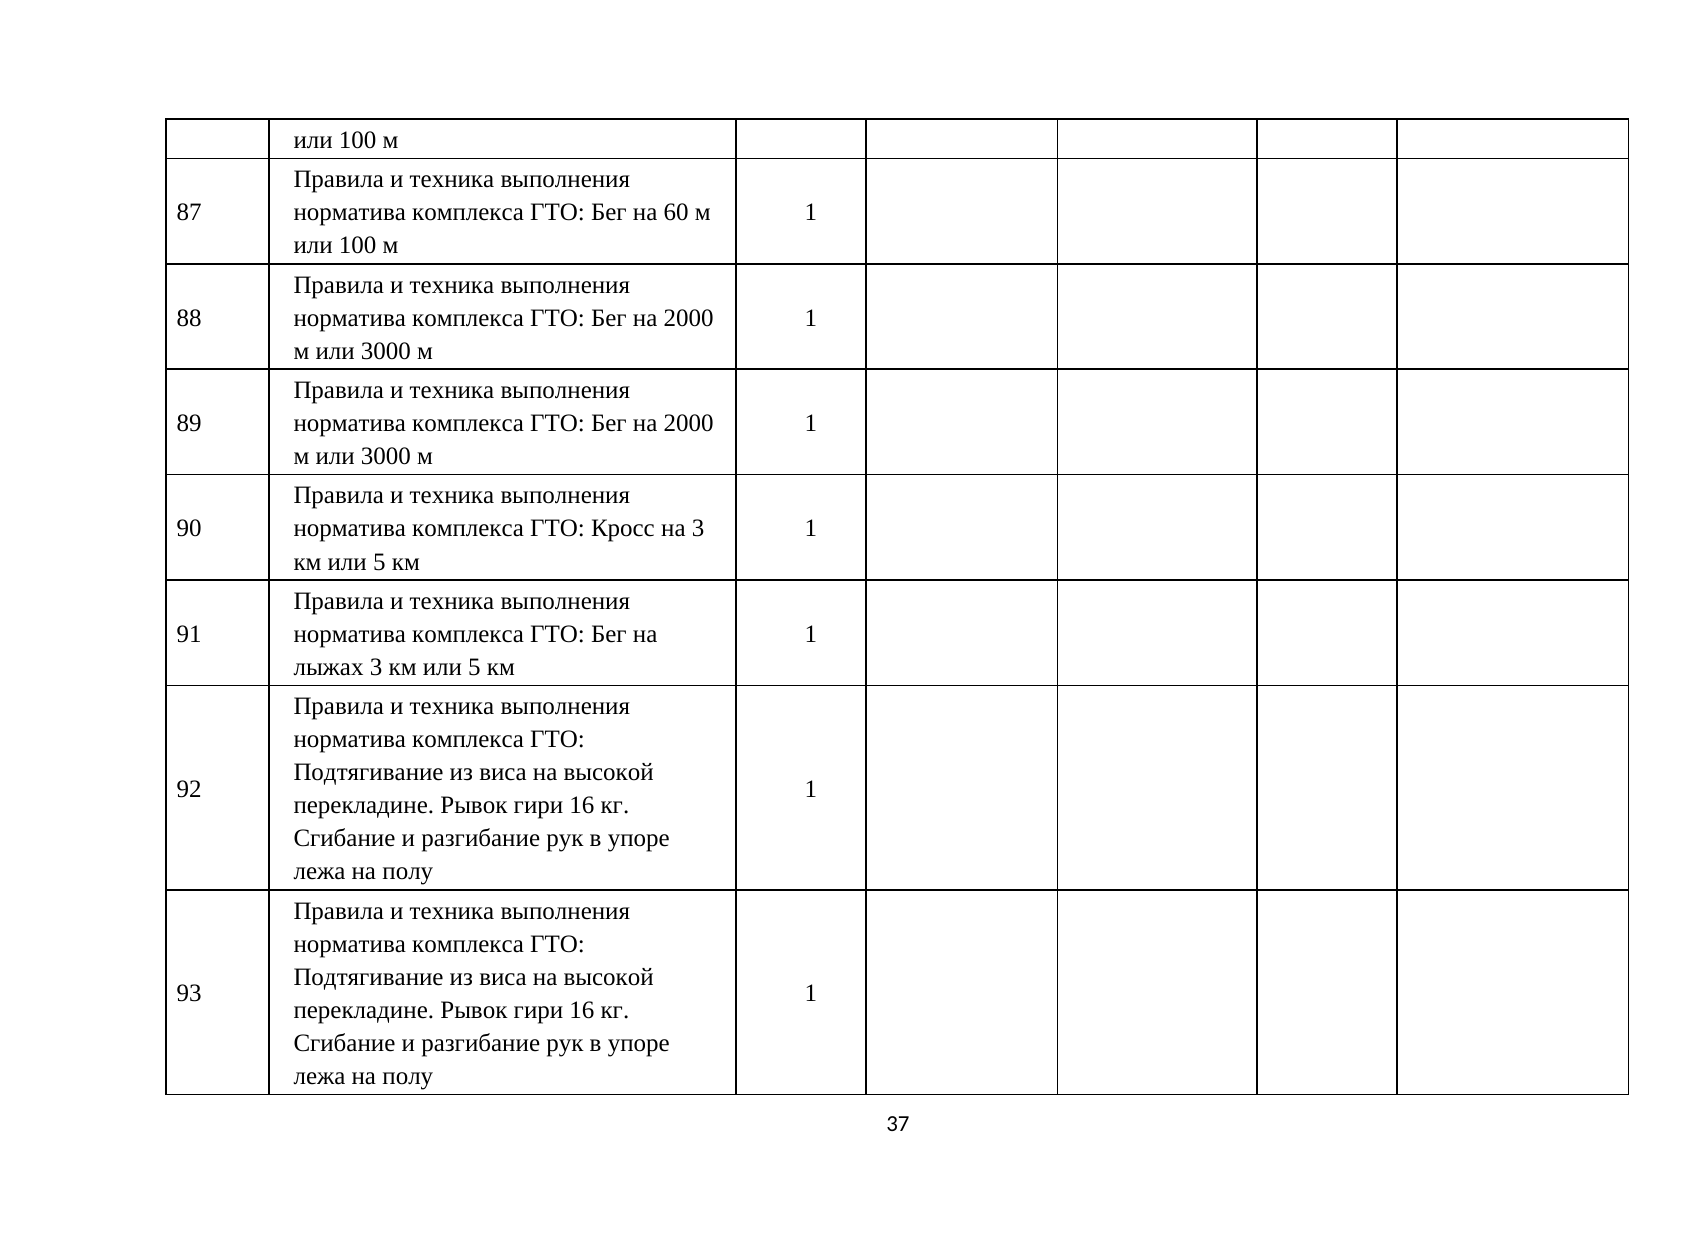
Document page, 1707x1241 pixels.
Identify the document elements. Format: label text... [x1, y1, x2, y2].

table_cell 1 [737, 159, 865, 263]
table_cell [1398, 120, 1628, 157]
table_cell [1258, 120, 1396, 157]
table_cell [1058, 891, 1256, 1093]
table_cell 90 [167, 475, 268, 579]
table_cell [1058, 265, 1256, 368]
table_cell 1 [737, 475, 865, 579]
table_cell [867, 120, 1057, 157]
table_cell Правила и техника выполнения норматива комплекса ГТО: Кросс на 3 км или 5 км [270, 475, 735, 579]
table_cell [1398, 686, 1628, 889]
table_cell [1058, 370, 1256, 474]
table_cell [1258, 265, 1396, 368]
table_cell 88 [167, 265, 268, 368]
table_cell Правила и техника выполнения норматива комплекса ГТО: Подтягивание из виса на высокой перекладине. Рывок гири 16 кг. Сгибание и разгибание рук в упоре лежа на полу [270, 686, 735, 889]
table_cell 1 [737, 370, 865, 474]
table_cell [1398, 475, 1628, 579]
table_cell 92 [167, 686, 268, 889]
table_cell Правила и техника выполнения норматива комплекса ГТО: Бег на лыжах 3 км или 5 км [270, 581, 735, 684]
table_cell [1058, 159, 1256, 263]
table_cell [1398, 159, 1628, 263]
table_cell 1 [737, 686, 865, 889]
table_cell 1 [737, 265, 865, 368]
table_cell 91 [167, 581, 268, 684]
table_cell [1258, 475, 1396, 579]
table_cell [1058, 686, 1256, 889]
table_cell [867, 370, 1057, 474]
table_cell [270, 159, 735, 263]
table_cell 1 [737, 120, 865, 157]
table_cell [1058, 475, 1256, 579]
table_cell 89 [167, 370, 268, 474]
table_cell 1 [737, 891, 865, 1093]
table_cell [1258, 370, 1396, 474]
table_cell 86 [167, 120, 268, 157]
table_cell [1398, 370, 1628, 474]
table_cell [1258, 581, 1396, 684]
table_cell [1258, 891, 1396, 1093]
table_cell [1058, 581, 1256, 684]
table_cell Правила и техника выполнения норматива комплекса ГТО: Бег на 2000 м или 3000 м [270, 265, 735, 368]
table_cell 87 [167, 159, 268, 263]
table_cell [867, 581, 1057, 684]
table_cell [867, 475, 1057, 579]
table_cell [1058, 120, 1256, 157]
table_cell [1398, 891, 1628, 1093]
table_cell 1 [737, 581, 865, 684]
table_cell [1258, 686, 1396, 889]
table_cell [270, 120, 735, 157]
table_cell [867, 891, 1057, 1093]
table_cell [1398, 265, 1628, 368]
table_cell Правила и техника выполнения норматива комплекса ГТО: Бег на 2000 м или 3000 м [270, 370, 735, 474]
table_cell [1258, 159, 1396, 263]
table_cell [867, 686, 1057, 889]
table_cell 93 [167, 891, 268, 1093]
table_cell [867, 265, 1057, 368]
table_cell [1398, 581, 1628, 684]
table_cell Правила и техника выполнения норматива комплекса ГТО: Подтягивание из виса на высокой перекладине. Рывок гири 16 кг. Сгибание и разгибание рук в упоре лежа на полу [270, 891, 735, 1093]
table_cell [867, 159, 1057, 263]
